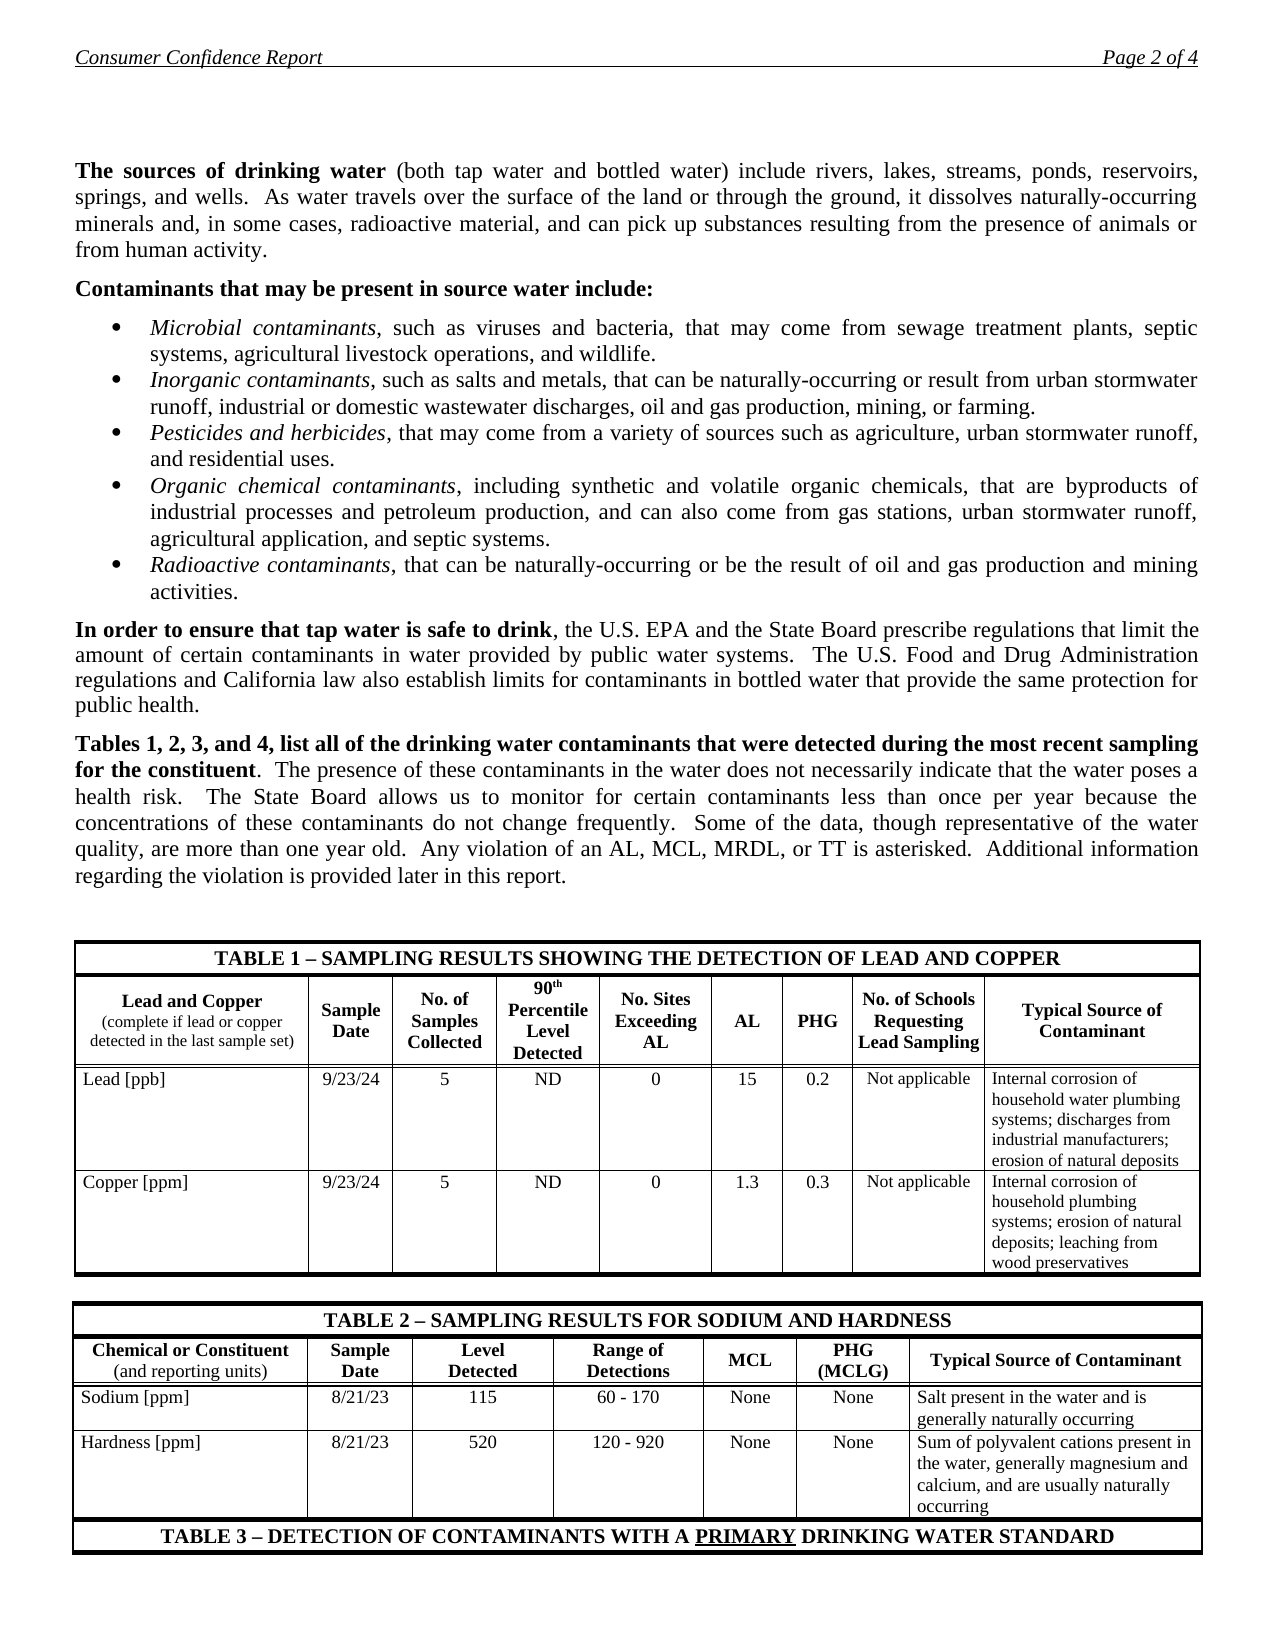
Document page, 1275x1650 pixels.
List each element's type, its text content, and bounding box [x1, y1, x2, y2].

table_cell Sum of polyvalent cations present in the water, generally magnesium and calcium, and are usually naturally occurring [910, 1431, 1201, 1517]
table_cell Typical Source of Contaminant [910, 1339, 1201, 1382]
table_cell 5 [393, 1171, 496, 1272]
table_cell 0.2 [783, 1068, 852, 1170]
table_cell Range of Detections [554, 1339, 703, 1382]
list Microbial contaminants, such as viruses and bacteria, that may come from sewage treatment plants, septic systems, agricultural livestock operations, and wildlife. [112, 314, 1200, 366]
table_cell ND [497, 1171, 599, 1272]
text The sources of drinking water (both tap water and bottled water) include rivers, lakes, streams, ponds, reservoirs, springs, and wells. As water travels over the surface of the land or through the ground, it dissolves naturally-occurring minerals and, in some cases, radioactive material, and can pick up substances resulting from the presence of animals or from human activity. [75, 157, 1200, 262]
table_cell No. of Schools Requesting Lead Sampling [853, 977, 984, 1063]
table_cell 60 - 170 [554, 1387, 703, 1429]
table_cell No. of Samples Collected [393, 977, 496, 1063]
text Contaminants that may be present in source water include: [75, 275, 1200, 301]
text Tables 1, 2, 3, and 4, list all of the drinking water contaminants that were detected during the most recent sampling for the constituent. The presence of these contaminants in the water does not necessarily indicate that the water poses a health risk. The State Board allows us to monitor for certain contaminants less than once per year because the concentrations of these contaminants do not change frequently. Some of the data, though representative of the water quality, are more than one year old. Any violation of an AL, MCL, MRDL, or TT is asterisked. Additional information regarding the violation is provided later in this report. [75, 730, 1200, 888]
list Inorganic contaminants, such as salts and metals, that can be naturally-occurring or result from urban stormwater runoff, industrial or domestic wastewater discharges, oil and gas production, mining, or farming. [112, 366, 1200, 419]
list Organic chemical contaminants, including synthetic and volatile organic chemicals, that are byproducts of industrial processes and petroleum production, and can also come from gas stations, urban stormwater runoff, agricultural application, and septic systems. [112, 472, 1200, 551]
table_cell Typical Source of Contaminant [985, 977, 1199, 1063]
table_cell Salt present in the water and is generally naturally occurring [910, 1387, 1201, 1429]
table_cell Level Detected [413, 1339, 553, 1382]
table_cell No. Sites Exceeding AL [600, 977, 711, 1063]
table_cell TAble 3 – detection of contaminants with a Primary Drinking Water Standard [74, 1522, 1201, 1550]
table_cell 8/21/23 [308, 1431, 412, 1517]
table_cell Internal corrosion of household plumbing systems; erosion of natural deposits; leaching from wood preservatives [985, 1171, 1199, 1272]
table_cell ND [497, 1068, 599, 1170]
table_cell Internal corrosion of household water plumbing systems; discharges from industrial manufacturers; erosion of natural deposits [985, 1068, 1199, 1170]
table_cell None [797, 1431, 909, 1517]
table_header TAble 2 – SAMPLING RESULTS FOR sodium and hardness [74, 1306, 1201, 1334]
table_cell None [704, 1387, 796, 1429]
table_cell 8/21/23 [308, 1387, 412, 1429]
table_cell 90th Percentile Level Detected [497, 977, 599, 1063]
table_cell None [704, 1431, 796, 1517]
table_cell Not applicable [853, 1171, 984, 1272]
table_cell Chemical or Constituent (and reporting units) [74, 1339, 307, 1382]
list Radioactive contaminants, that can be naturally-occurring or be the result of oil and gas production and mining activities. [112, 551, 1200, 605]
table_cell 9/23/24 [309, 1068, 392, 1170]
table_cell MCL [704, 1339, 796, 1382]
list Pesticides and herbicides, that may come from a variety of sources such as agriculture, urban stormwater runoff, and residential uses. [112, 419, 1200, 472]
table_cell Sample Date [309, 977, 392, 1063]
table_cell PHG (MCLG) [797, 1339, 909, 1382]
table_cell Not applicable [853, 1068, 984, 1170]
table_cell 0 [600, 1171, 711, 1272]
table_cell PHG [783, 977, 852, 1063]
table_cell Lead and Copper (complete if lead or copper detected in the last sample set) [76, 977, 308, 1063]
table_cell 9/23/24 [309, 1171, 392, 1272]
table_cell 15 [712, 1068, 782, 1170]
table_cell Lead [ppb] [76, 1068, 308, 1170]
table_cell Sodium [ppm] [74, 1387, 307, 1429]
text In order to ensure that tap water is safe to drink, the U.S. EPA and the State Board prescribe regulations that limit the amount of certain contaminants in water provided by public water systems. The U.S. Food and Drug Administration regulations and California law also establish limits for contaminants in bottled water that provide the same protection for public health. [75, 618, 1200, 718]
table_cell Sample Date [308, 1339, 412, 1382]
table_cell AL [712, 977, 782, 1063]
table_cell Copper [ppm] [76, 1171, 308, 1272]
table_cell 1.3 [712, 1171, 782, 1272]
table_cell 115 [413, 1387, 553, 1429]
table_cell 5 [393, 1068, 496, 1170]
table_cell 0 [600, 1068, 711, 1170]
table_cell None [797, 1387, 909, 1429]
table_header Table 1 – SAMPLING RESULTS SHOWING THE detection of Lead and copper [76, 944, 1199, 972]
table_cell 520 [413, 1431, 553, 1517]
table_cell 120 - 920 [554, 1431, 703, 1517]
table_cell 0.3 [783, 1171, 852, 1272]
table_cell Hardness [ppm] [74, 1431, 307, 1517]
